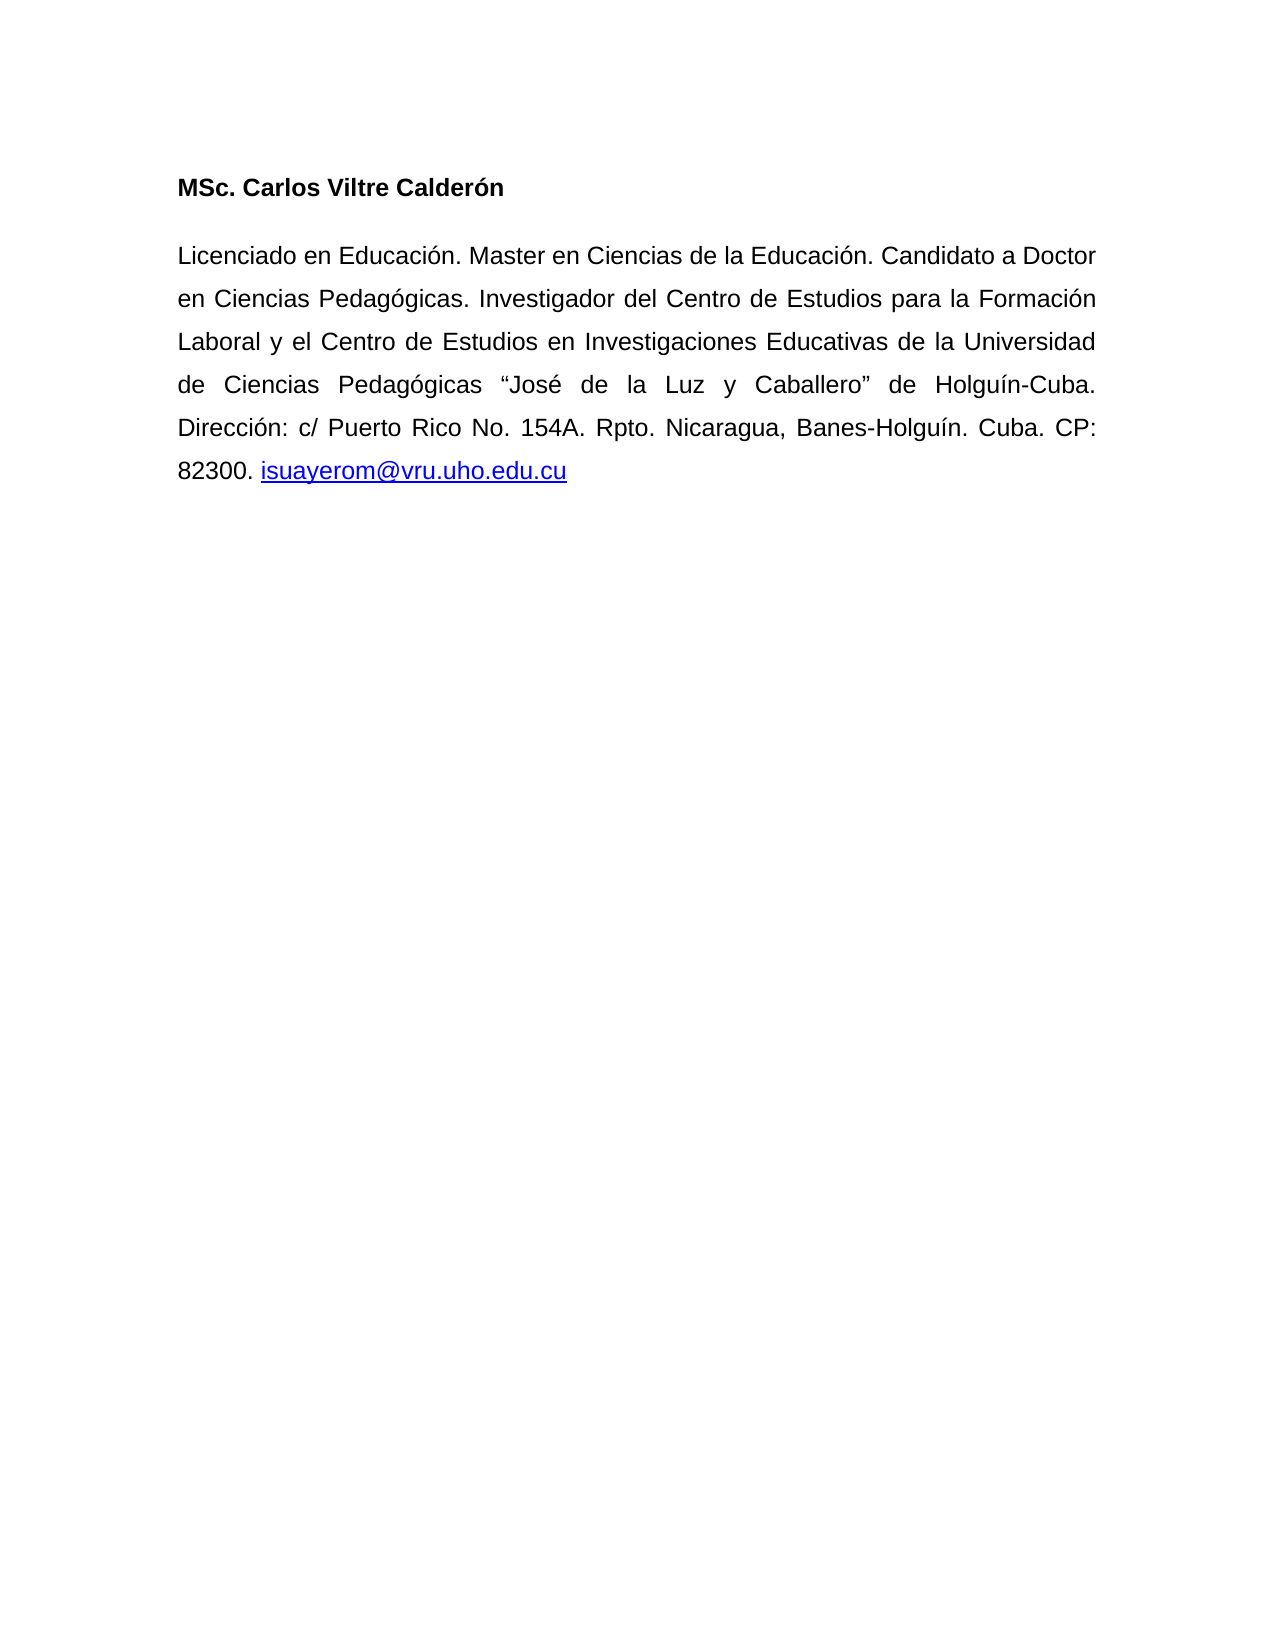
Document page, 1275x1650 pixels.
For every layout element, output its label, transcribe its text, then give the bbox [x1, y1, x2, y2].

text Licenciado en Educación. Master en Ciencias de la Educación. Candidato a Doctor en Ciencias Pedagógicas. Investigador del Centro de Estudios para la Formación Laboral y el Centro de Estudios en Investigaciones Educativas de la Universidad de Ciencias Pedagógicas “José de la Luz y Caballero” de Holguín-Cuba. Dirección: c/ Puerto Rico No. 154A. Rpto. Nicaragua, Banes-Holguín. Cuba. CP: 82300. isuayerom@vru.uho.edu.cu [177, 241, 1098, 485]
text MSc. Carlos Viltre Calderón [177, 173, 1098, 201]
